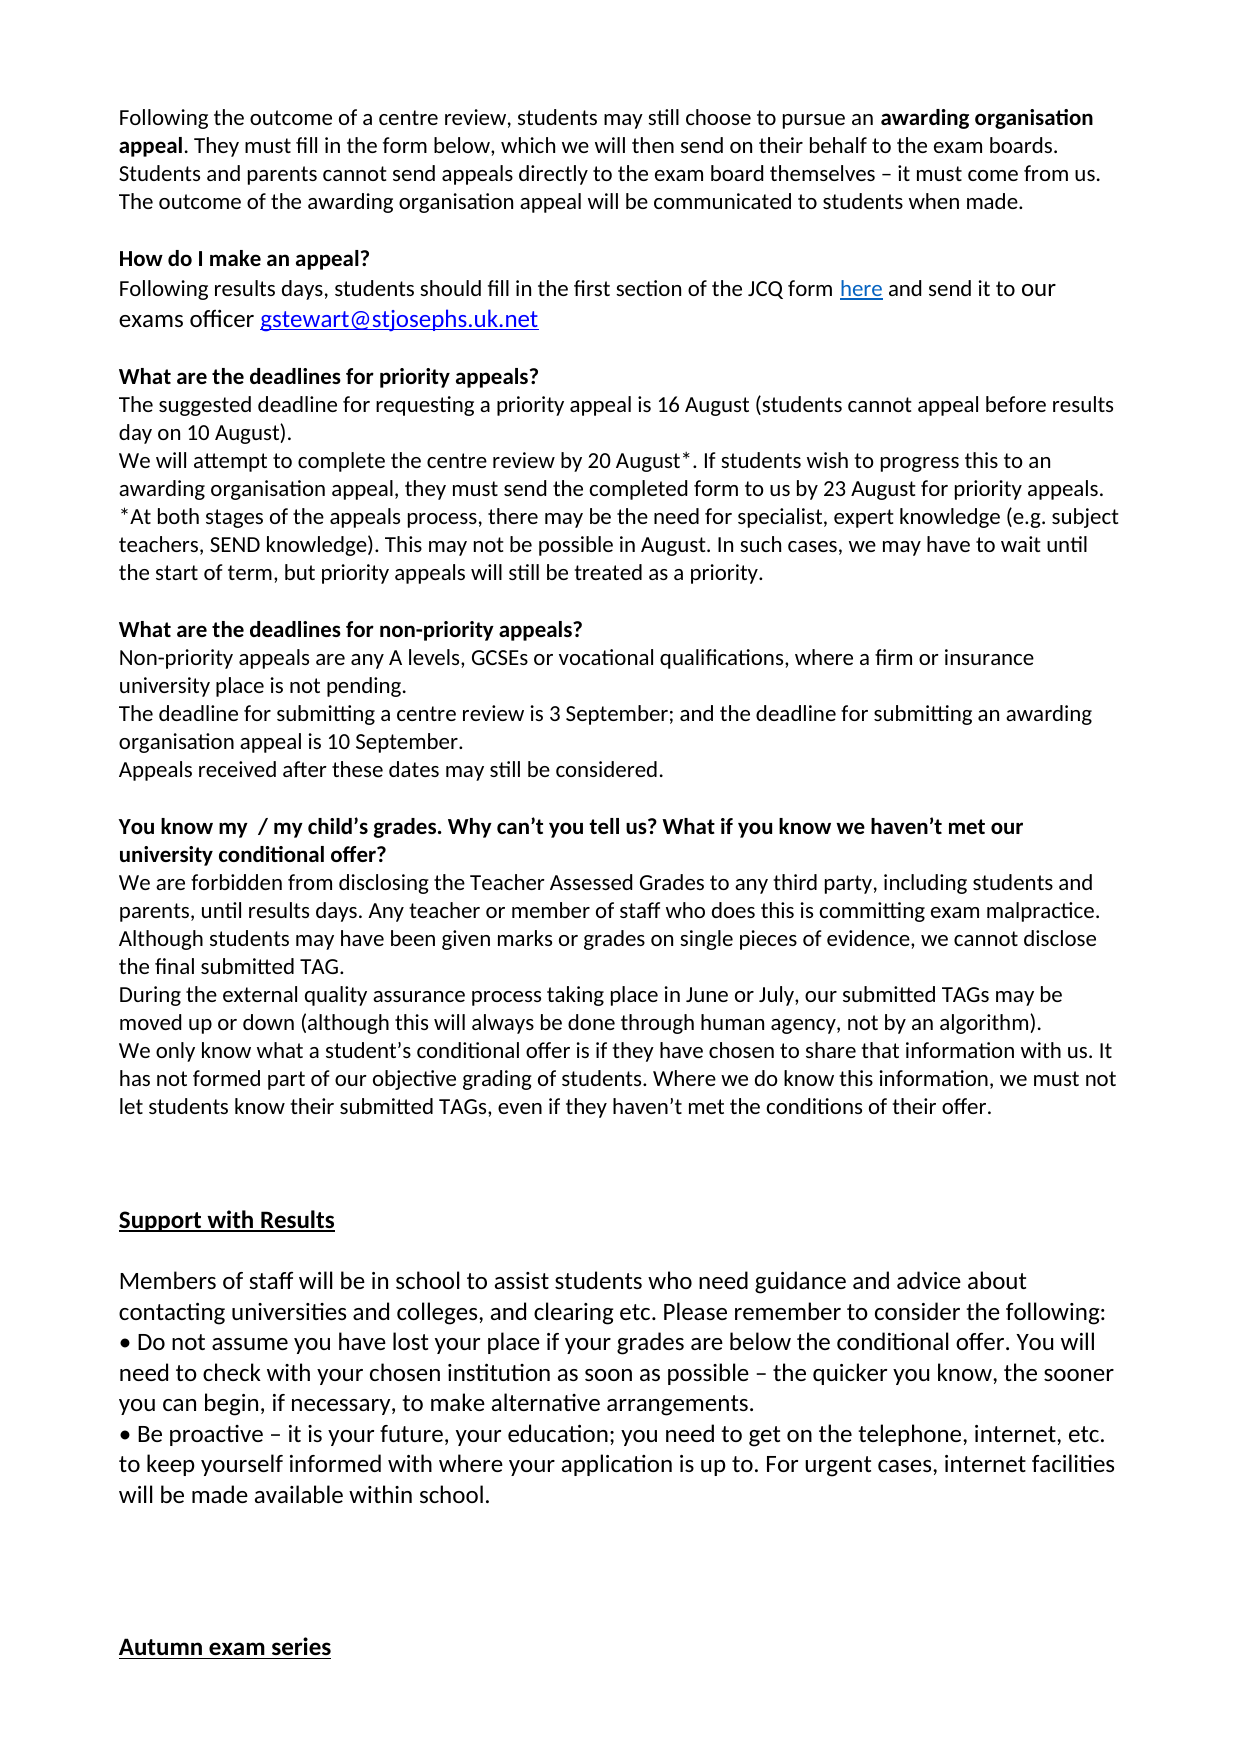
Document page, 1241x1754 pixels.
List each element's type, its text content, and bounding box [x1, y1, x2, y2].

text We only know what a student’s conditional offer is if they have chosen to share that information with us. It has not formed part of our objective grading of students. Where we do know this information, we must not let students know their submitted TAGs, even if they haven’t met the conditions of their offer. [119, 1036, 1121, 1120]
text *At both stages of the appeals process, there may be the need for specialist, expert knowledge (e.g. subject teachers, SEND knowledge). This may not be possible in August. In such cases, we may have to wait until the start of term, but priority appeals will still be treated as a priority. [119, 502, 1121, 586]
text Although students may have been given marks or grades on single pieces of evidence, we cannot disclose the final submitted TAG. [119, 924, 1121, 980]
text What are the deadlines for priority appeals? [119, 362, 1121, 390]
text • Be proactive – it is your future, your education; you need to get on the telephone, internet, etc. to keep yourself informed with where your application is up to. For urgent cases, internet facilities will be made available within school. [119, 1418, 1121, 1509]
text The outcome of the awarding organisation appeal will be communicated to students when made. [119, 187, 1121, 216]
text Following results days, students should fill in the first section of the JCQ form here and send it to our exams officer gstewart@stjosephs.uk.net [119, 272, 1121, 333]
text What are the deadlines for non-priority appeals? [119, 615, 1121, 643]
text Appeals received after these dates may still be considered. [119, 755, 1121, 783]
text Members of staff will be in school to assist students who need guidance and advice about contacting universities and colleges, and clearing etc. Please remember to consider the following: [119, 1265, 1121, 1326]
text The deadline for submitting a centre review is 3 September; and the deadline for submitting an awarding organisation appeal is 10 September. [119, 699, 1121, 755]
text During the external quality assurance process taking place in June or July, our submitted TAGs may be moved up or down (although this will always be done through human agency, not by an algorithm). [119, 980, 1121, 1036]
text The suggested deadline for requesting a priority appeal is 16 August (students cannot appeal before results day on 10 August). [119, 390, 1121, 446]
text • Do not assume you have lost your place if your grades are below the conditional offer. You will need to check with your chosen institution as soon as possible – the quicker you know, the sooner you can begin, if necessary, to make alternative arrangements. [119, 1326, 1121, 1418]
text How do I make an appeal? [119, 244, 1121, 272]
text Autumn exam series [119, 1631, 1121, 1662]
text We are forbidden from disclosing the Teacher Assessed Grades to any third party, including students and parents, until results days. Any teacher or member of staff who does this is committing exam malpractice. [119, 868, 1121, 924]
text Following the outcome of a centre review, students may still choose to pursue an awarding organisation appeal. They must fill in the form below, which we will then send on their behalf to the exam boards. Students and parents cannot send appeals directly to the exam board themselves – it must come from us. [119, 103, 1121, 187]
text We will attempt to complete the centre review by 20 August*. If students wish to progress this to an awarding organisation appeal, they must send the completed form to us by 23 August for priority appeals. [119, 446, 1121, 502]
text You know my / my child’s grades. Why can’t you tell us? What if you know we haven’t met our university conditional offer? [119, 812, 1121, 868]
text Support with Results [119, 1204, 1121, 1235]
text Non-priority appeals are any A levels, GCSEs or vocational qualifications, where a firm or insurance university place is not pending. [119, 643, 1121, 699]
